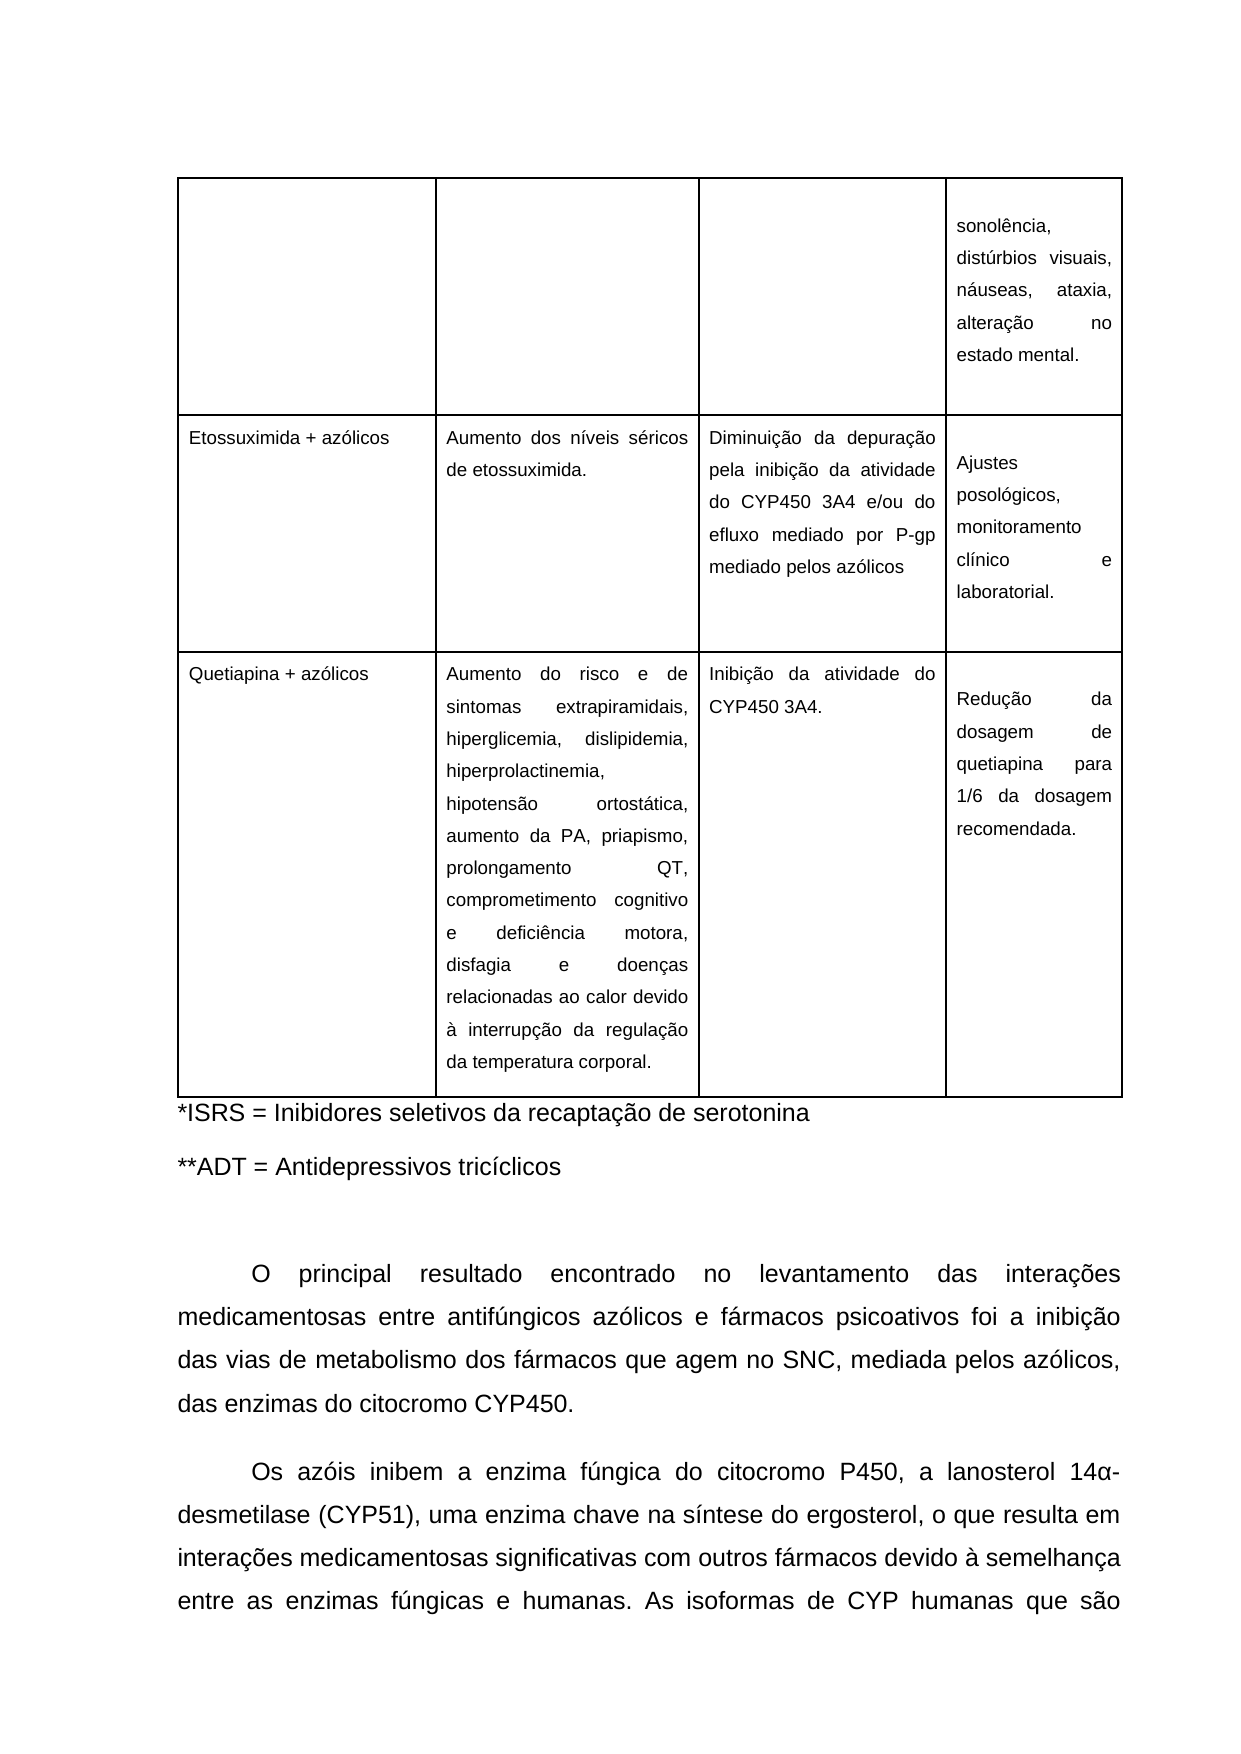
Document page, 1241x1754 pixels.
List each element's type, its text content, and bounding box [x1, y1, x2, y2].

text *ISRS = Inibidores seletivos da recaptação de serotonina [177, 1098, 1122, 1127]
table_cell Quetiapina + azólicos [179, 653, 435, 1096]
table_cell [947, 179, 1121, 414]
text O principal resultado encontrado no levantamento das interações medicamentosas entre antifúngicos azólicos e fármacos psicoativos foi a inibição das vias de metabolismo dos fármacos que agem no SNC, mediada pelos azólicos, das enzimas do citocromo CYP450. [177, 1259, 1122, 1417]
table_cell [179, 179, 435, 414]
table_cell Aumento do risco e de sintomas extrapiramidais, hiperglicemia, dislipidemia, hiperprolactinemia, hipotensão ortostática, aumento da PA, priapismo, prolongamento QT, comprometimento cognitivo e deficiência motora, disfagia e doenças relacionadas ao calor devido à interrupção da regulação da temperatura corporal. [437, 653, 698, 1096]
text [177, 1457, 1122, 1615]
text **ADT = Antidepressivos tricíclicos [177, 1152, 1122, 1180]
table_cell Redução da dosagem de quetiapina para 1/6 da dosagem recomendada. [947, 653, 1121, 1096]
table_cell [700, 179, 945, 414]
table_cell Ajustes posológicos, monitoramento clínico e laboratorial. [947, 416, 1121, 651]
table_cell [437, 179, 698, 414]
table_cell Inibição da atividade do CYP450 3A4. [700, 653, 945, 1096]
table_cell Etossuximida + azólicos [179, 416, 435, 651]
table_cell Diminuição da depuração pela inibição da atividade do CYP450 3A4 e/ou do efluxo mediado por P-gp mediado pelos azólicos [700, 416, 945, 651]
table_cell Aumento dos níveis séricos de etossuximida. [437, 416, 698, 651]
